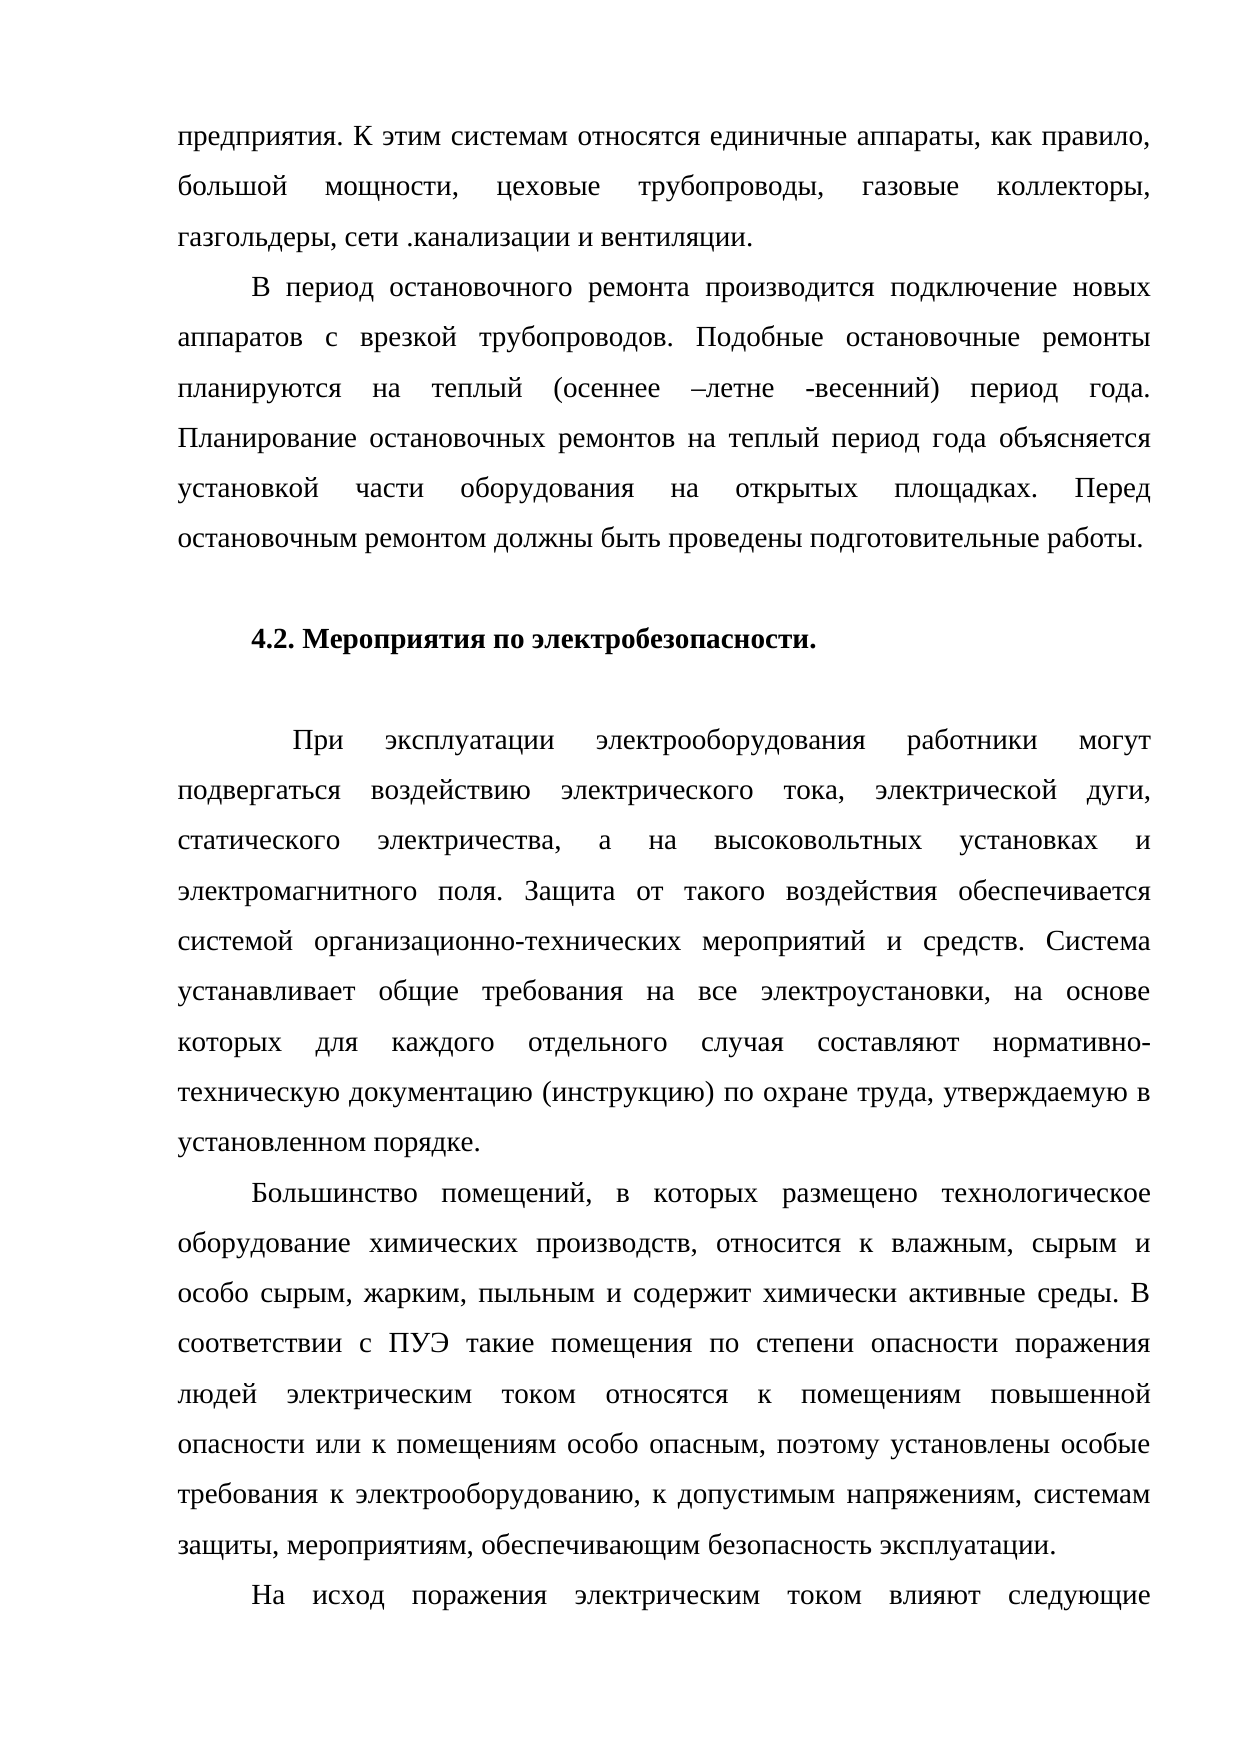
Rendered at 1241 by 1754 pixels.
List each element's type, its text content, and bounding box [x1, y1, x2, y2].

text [177, 1577, 1152, 1611]
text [177, 118, 1152, 252]
text Большинство помещений, в которых размещено технологическое оборудование химических производств, относится к влажным, сырым и особо сырым, жарким, пыльным и содержит химически активные среды. В соответствии с ПУЭ такие помещения по степени опасности поражения людей электрическим током относятся к помещениям повышенной опасности или к помещениям особо опасным, поэтому установлены особые требования к электрооборудованию, к допустимым напряжениям, системам защиты, мероприятиям, обеспечивающим безопасность эксплуатации. [177, 1175, 1152, 1560]
text При эксплуатации электрооборудования работники могут подвергаться воздействию электрического тока, электрической дуги, статического электричества, а на высоковольтных установках и электромагнитного поля. Защита от такого воздействия обеспечивается системой организационно-технических мероприятий и средств. Система устанавливает общие требования на все электроустановки, на основе которых для каждого отдельного случая составляют нормативно-техническую документацию (инструкцию) по охране труда, утверждаемую в установленном порядке. [177, 722, 1152, 1158]
text 4.2. Мероприятия по электробезопасности. [177, 621, 1152, 655]
text В период остановочного ремонта производится подключение новых аппаратов с врезкой трубопроводов. Подобные остановочные ремонты планируются на теплый (осеннее –летне -весенний) период года. Планирование остановочных ремонтов на теплый период года объясняется установкой части оборудования на открытых площадках. Перед остановочным ремонтом должны быть проведены подготовительные работы. [177, 269, 1152, 554]
